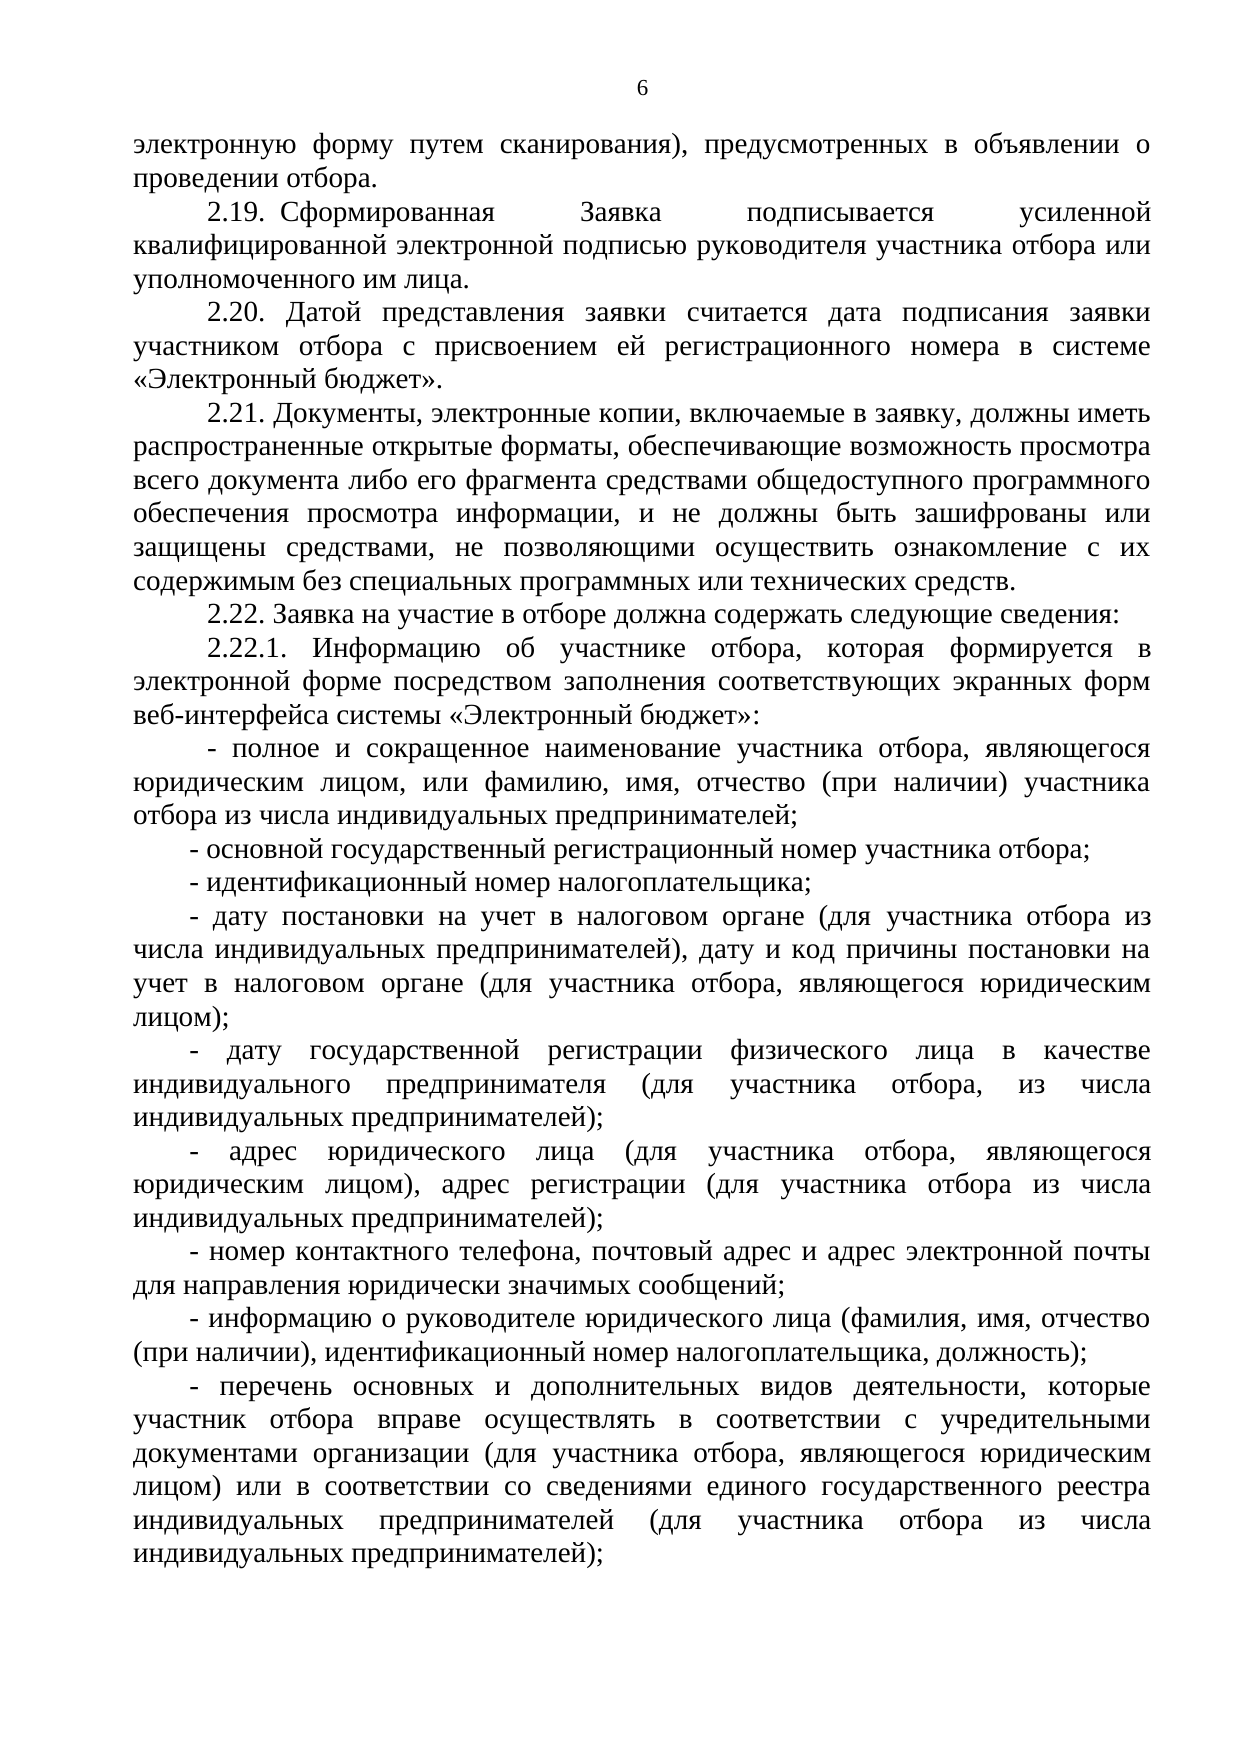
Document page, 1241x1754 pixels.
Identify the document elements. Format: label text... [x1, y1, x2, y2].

text - дату постановки на учет в налоговом органе (для участника отбора из числа индивидуальных предпринимателей), дату и код причины постановки на учет в налоговом органе (для участника отбора, являющегося юридическим лицом); [133, 898, 1152, 1032]
text 2.22.1. Информацию об участнике отбора, которая формируется в электронной форме посредством заполнения соответствующих экранных форм веб-интерфейса системы «Электронный бюджет»: [133, 630, 1152, 730]
text - адрес юридического лица (для участника отбора, являющегося юридическим лицом), адрес регистрации (для участника отбора из числа индивидуальных предпринимателей); [133, 1133, 1152, 1233]
text 2.22. Заявка на участие в отборе должна содержать следующие сведения: [133, 596, 1152, 630]
text - номер контактного телефона, почтовый адрес и адрес электронной почты для направления юридически значимых сообщений; [133, 1233, 1152, 1301]
text 2.21. Документы, электронные копии, включаемые в заявку, должны иметь распространенные открытые форматы, обеспечивающие возможность просмотра всего документа либо его фрагмента средствами общедоступного программного обеспечения просмотра информации, и не должны быть зашифрованы или защищены средствами, не позволяющими осуществить ознакомление с их содержимым без специальных программных или технических средств. [133, 395, 1152, 596]
text - дату государственной регистрации физического лица в качестве индивидуального предпринимателя (для участника отбора, из числа индивидуальных предпринимателей); [133, 1032, 1152, 1133]
text - перечень основных и дополнительных видов деятельности, которые участник отбора вправе осуществлять в соответствии с учредительными документами организации (для участника отбора, являющегося юридическим лицом) или в соответствии со сведениями единого государственного реестра индивидуальных предпринимателей (для участника отбора из числа индивидуальных предпринимателей); [133, 1368, 1152, 1569]
text - полное и сокращенное наименование участника отбора, являющегося юридическим лицом, или фамилию, имя, отчество (при наличии) участника отбора из числа индивидуальных предпринимателей; [133, 730, 1152, 831]
text - информацию о руководителе юридического лица (фамилия, имя, отчество (при наличии), идентификационный номер налогоплательщика, должность); [133, 1301, 1152, 1368]
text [133, 127, 1152, 194]
text - идентификационный номер налогоплательщика; [133, 864, 1152, 898]
text 2.19. Сформированная Заявка подписывается усиленной квалифицированной электронной подписью руководителя участника отбора или уполномоченного им лица. [133, 194, 1152, 294]
text 2.20. Датой представления заявки считается дата подписания заявки участником отбора с присвоением ей регистрационного номера в системе «Электронный бюджет». [133, 294, 1152, 395]
text - основной государственный регистрационный номер участника отбора; [133, 831, 1152, 864]
